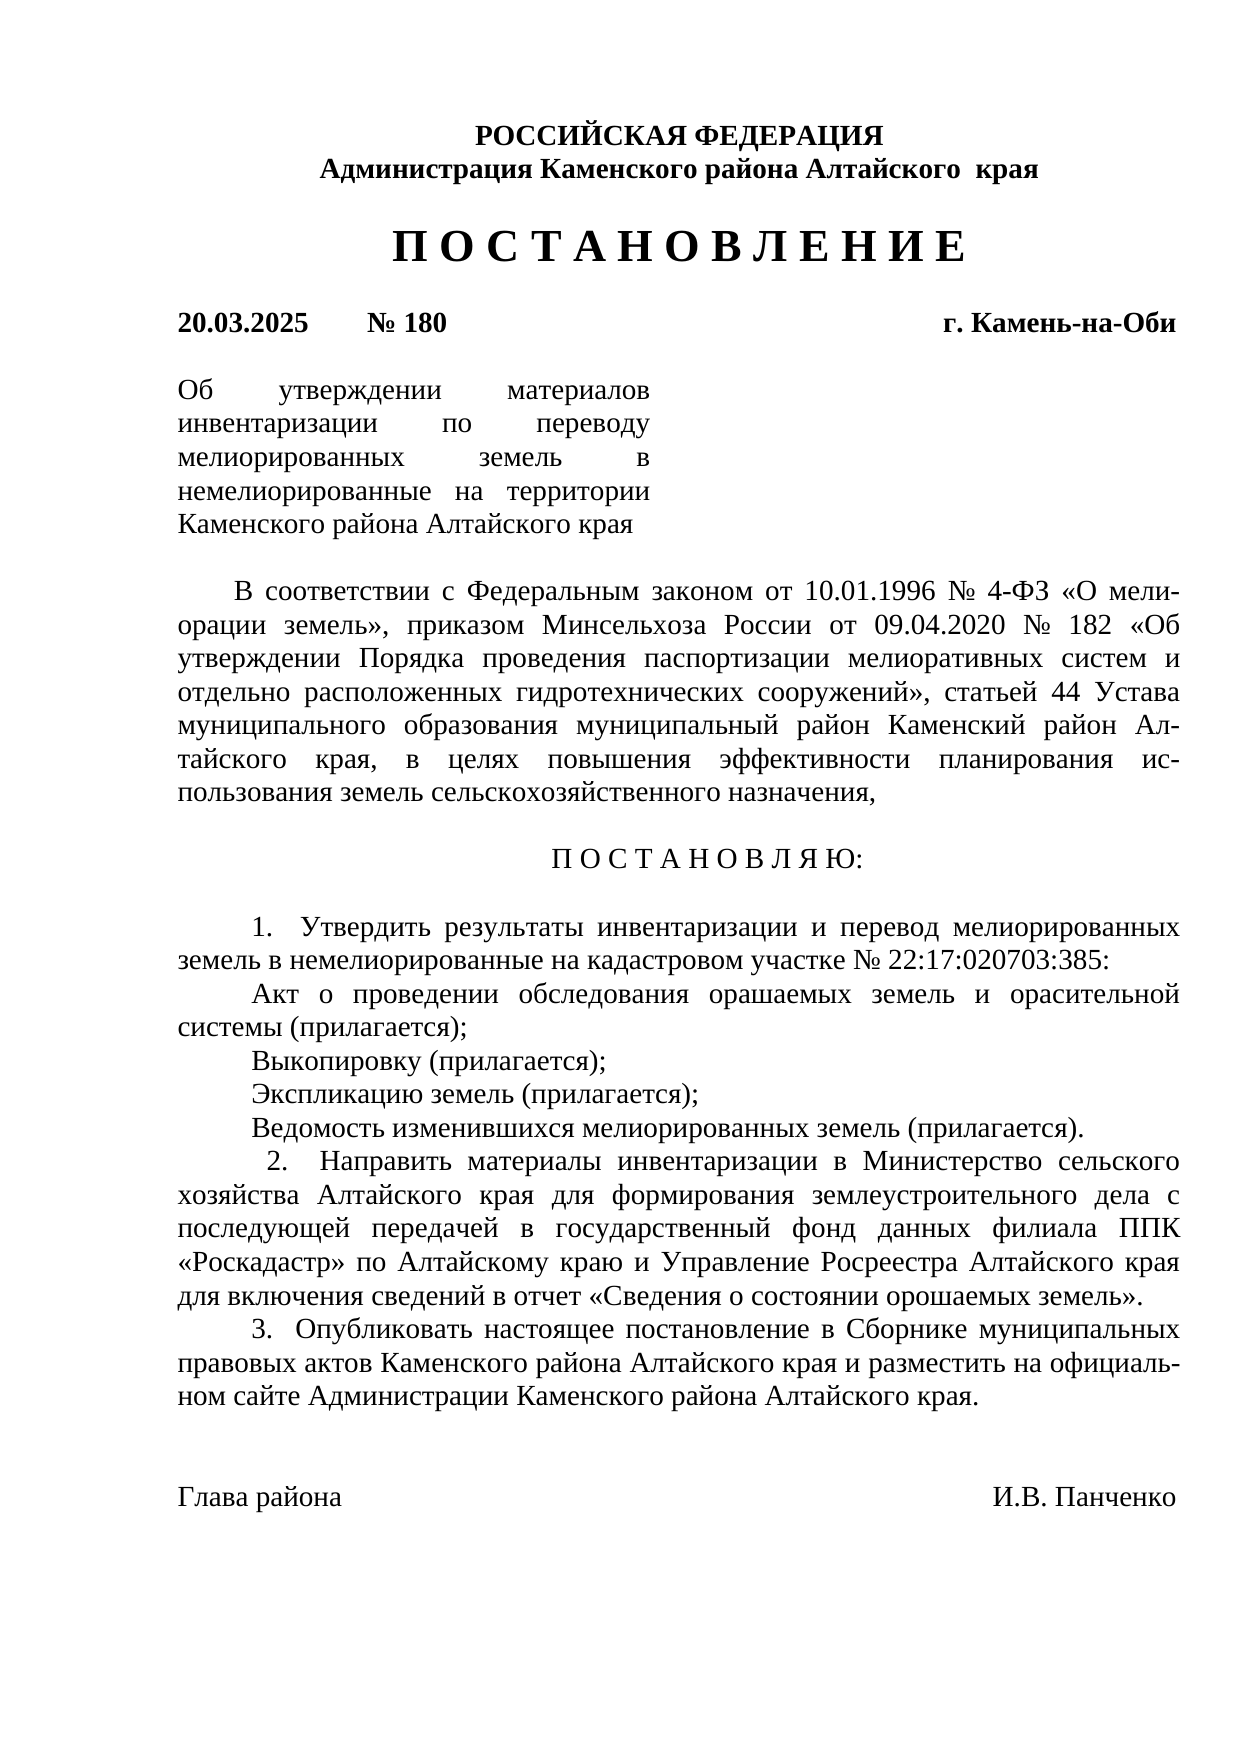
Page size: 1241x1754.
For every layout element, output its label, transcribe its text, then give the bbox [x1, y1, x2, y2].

text Экспликацию земель (прилагается); [177, 1076, 1181, 1110]
text Акт о проведении обследования орашаемых земель и орасительной системы (прилагается); [177, 976, 1181, 1043]
text П О С Т А Н О В Л Я Ю: [177, 842, 1181, 875]
text 20.03.2025 № 180 г. Камень-на-Оби [177, 305, 1181, 338]
text Глава района И.В. Панченко [177, 1479, 1181, 1512]
text В соответствии с Федеральным законом от 10.01.1996 № 4-ФЗ «О мели-орации земель», приказом Минсельхоза России от 09.04.2020 № 182 «Об утверждении Порядка проведения паспортизации мелиоративных систем и отдельно расположенных гидротехнических сооружений», статьей 44 Устава муниципального образования муниципальный район Каменский район Ал-тайского края, в целях повышения эффективности планирования ис-пользования земель сельскохозяйственного назначения, [177, 573, 1181, 808]
text 1. Утвердить результаты инвентаризации и перевод мелиорированных земель в немелиорированные на кадастровом участке № 22:17:020703:385: [177, 909, 1181, 976]
text 2. Направить материалы инвентаризации в Министерство сельского хозяйства Алтайского края для формирования землеустроительного дела с последующей передачей в государственный фонд данных филиала ППК «Роскадастр» по Алтайскому краю и Управление Росреестра Алтайского края для включения сведений в отчет «Сведения о состоянии орошаемых земель». [177, 1143, 1181, 1311]
text РОССИЙСКАЯ ФЕДЕРАЦИЯ [177, 118, 1181, 152]
text Ведомость изменившихся мелиорированных земель (прилагается). [177, 1110, 1181, 1143]
table_header Об утверждении материалов инвентаризации по переводу мелиорированных земель в немелиорированные на территории Каменского района Алтайского края [166, 372, 661, 573]
text Выкопировку (прилагается); [177, 1043, 1181, 1076]
text Администрация Каменского района Алтайского края [177, 152, 1181, 185]
text 3. Опубликовать настоящее постановление в Сборнике муниципальных правовых актов Каменского района Алтайского края и разместить на официаль-ном сайте Администрации Каменского района Алтайского края. [177, 1311, 1181, 1412]
text П О С Т А Н О В Л Е Н И Е [177, 219, 1181, 271]
